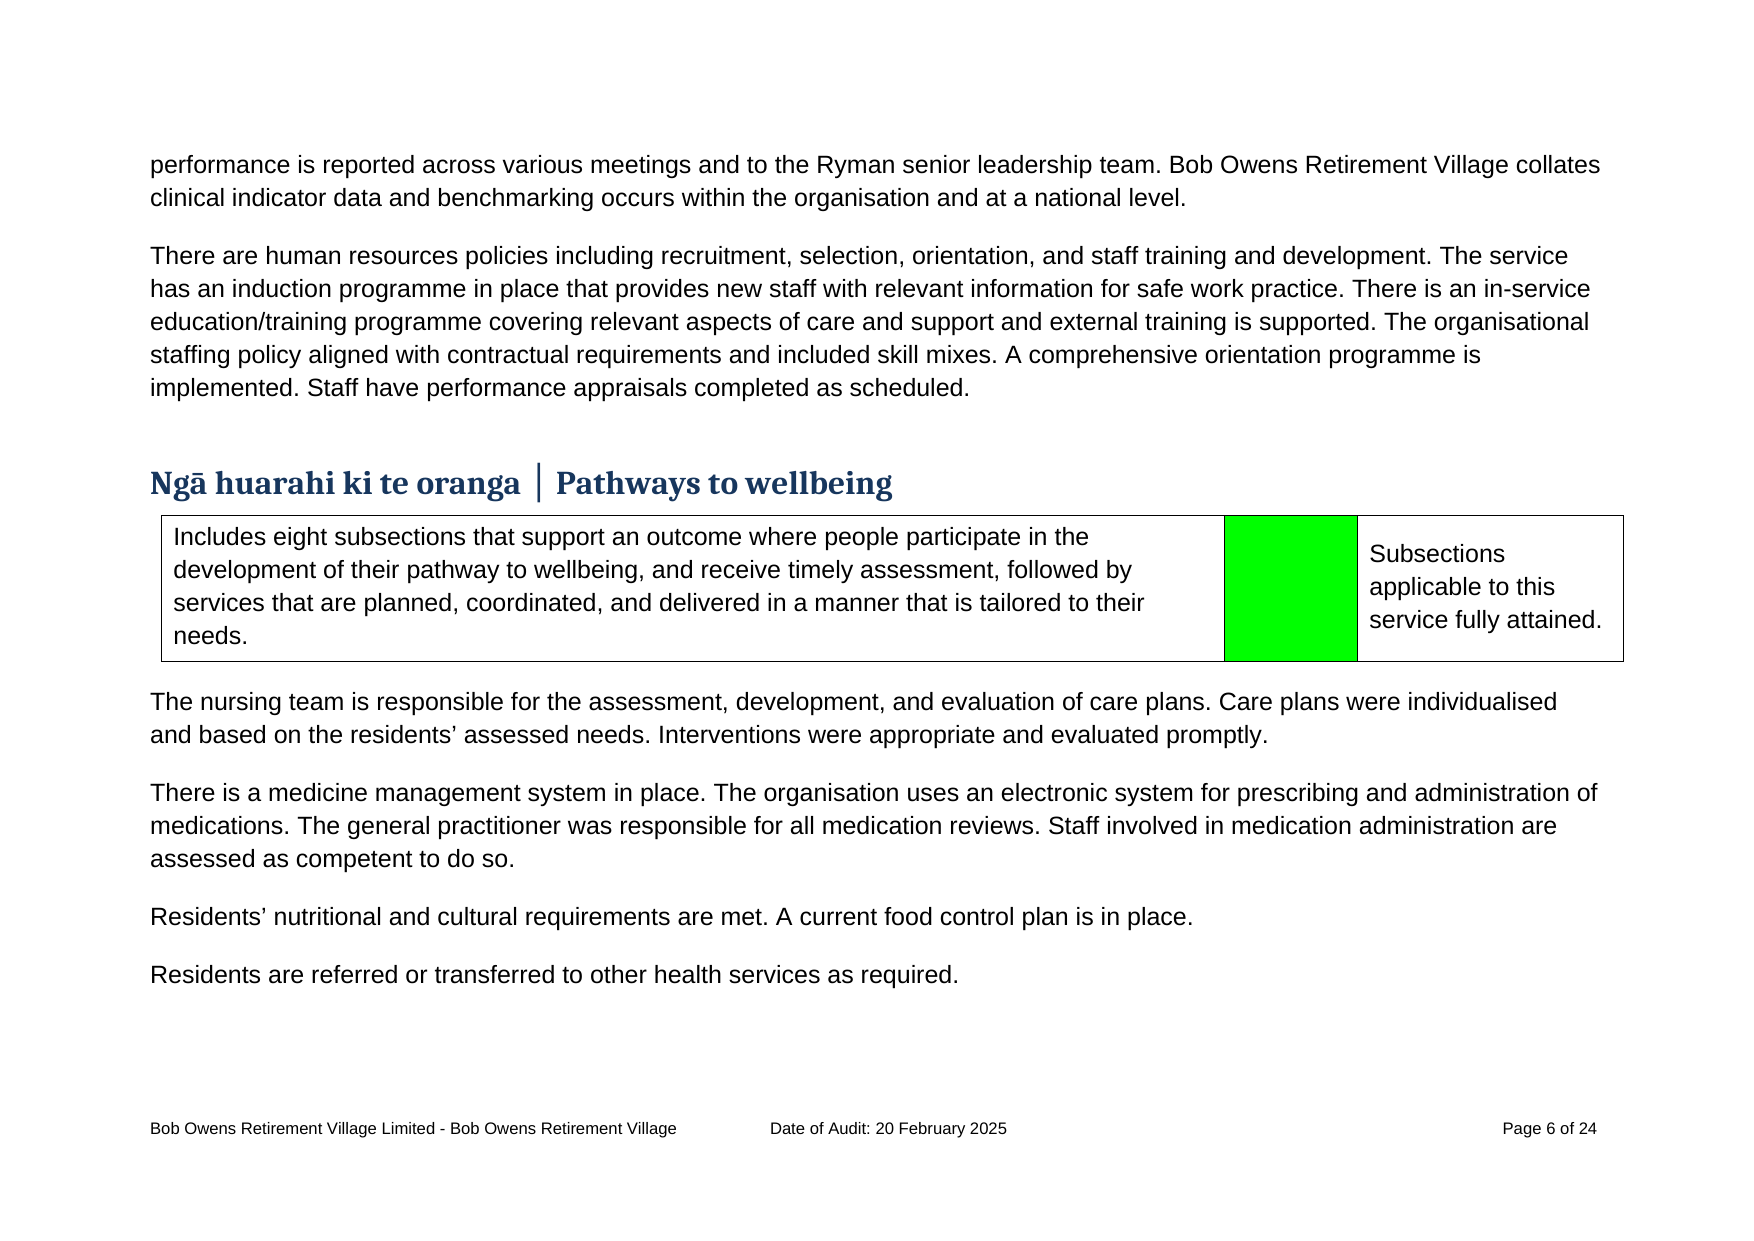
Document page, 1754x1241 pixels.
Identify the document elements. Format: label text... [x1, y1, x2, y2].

subtitle Ngā huarahi ki te oranga │ Pathways to wellbeing [539, 464, 1604, 502]
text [150, 150, 1604, 212]
subtitle Ngā huarahi ki te oranga │ Pathways to wellbeing [150, 464, 537, 502]
text Residents’ nutritional and cultural requirements are met. A current food control plan is in place. [150, 902, 1604, 931]
table_header Subsections applicable to this service fully attained. [1358, 516, 1623, 661]
text The nursing team is responsible for the assessment, development, and evaluation of care plans. Care plans were individualised and based on the residents’ assessed needs. Interventions were appropriate and evaluated promptly. [150, 687, 1604, 748]
table_header Includes eight subsections that support an outcome where people participate in the development of their pathway to wellbeing, and receive timely assessment, followed by services that are planned, coordinated, and delivered in a manner that is tailored to their needs. [162, 516, 1224, 661]
table_header [1225, 516, 1357, 661]
text Residents are referred or transferred to other health services as required. [150, 960, 1604, 988]
text There is a medicine management system in place. The organisation uses an electronic system for prescribing and administration of medications. The general practitioner was responsible for all medication reviews. Staff involved in medication administration are assessed as competent to do so. [150, 778, 1604, 872]
text There are human resources policies including recruitment, selection, orientation, and staff training and development. The service has an induction programme in place that provides new staff with relevant information for safe work practice. There is an in-service education/training programme covering relevant aspects of care and support and external training is supported. The organisational staffing policy aligned with contractual requirements and included skill mixes. A comprehensive orientation programme is implemented. Staff have performance appraisals completed as scheduled. [150, 241, 1604, 402]
